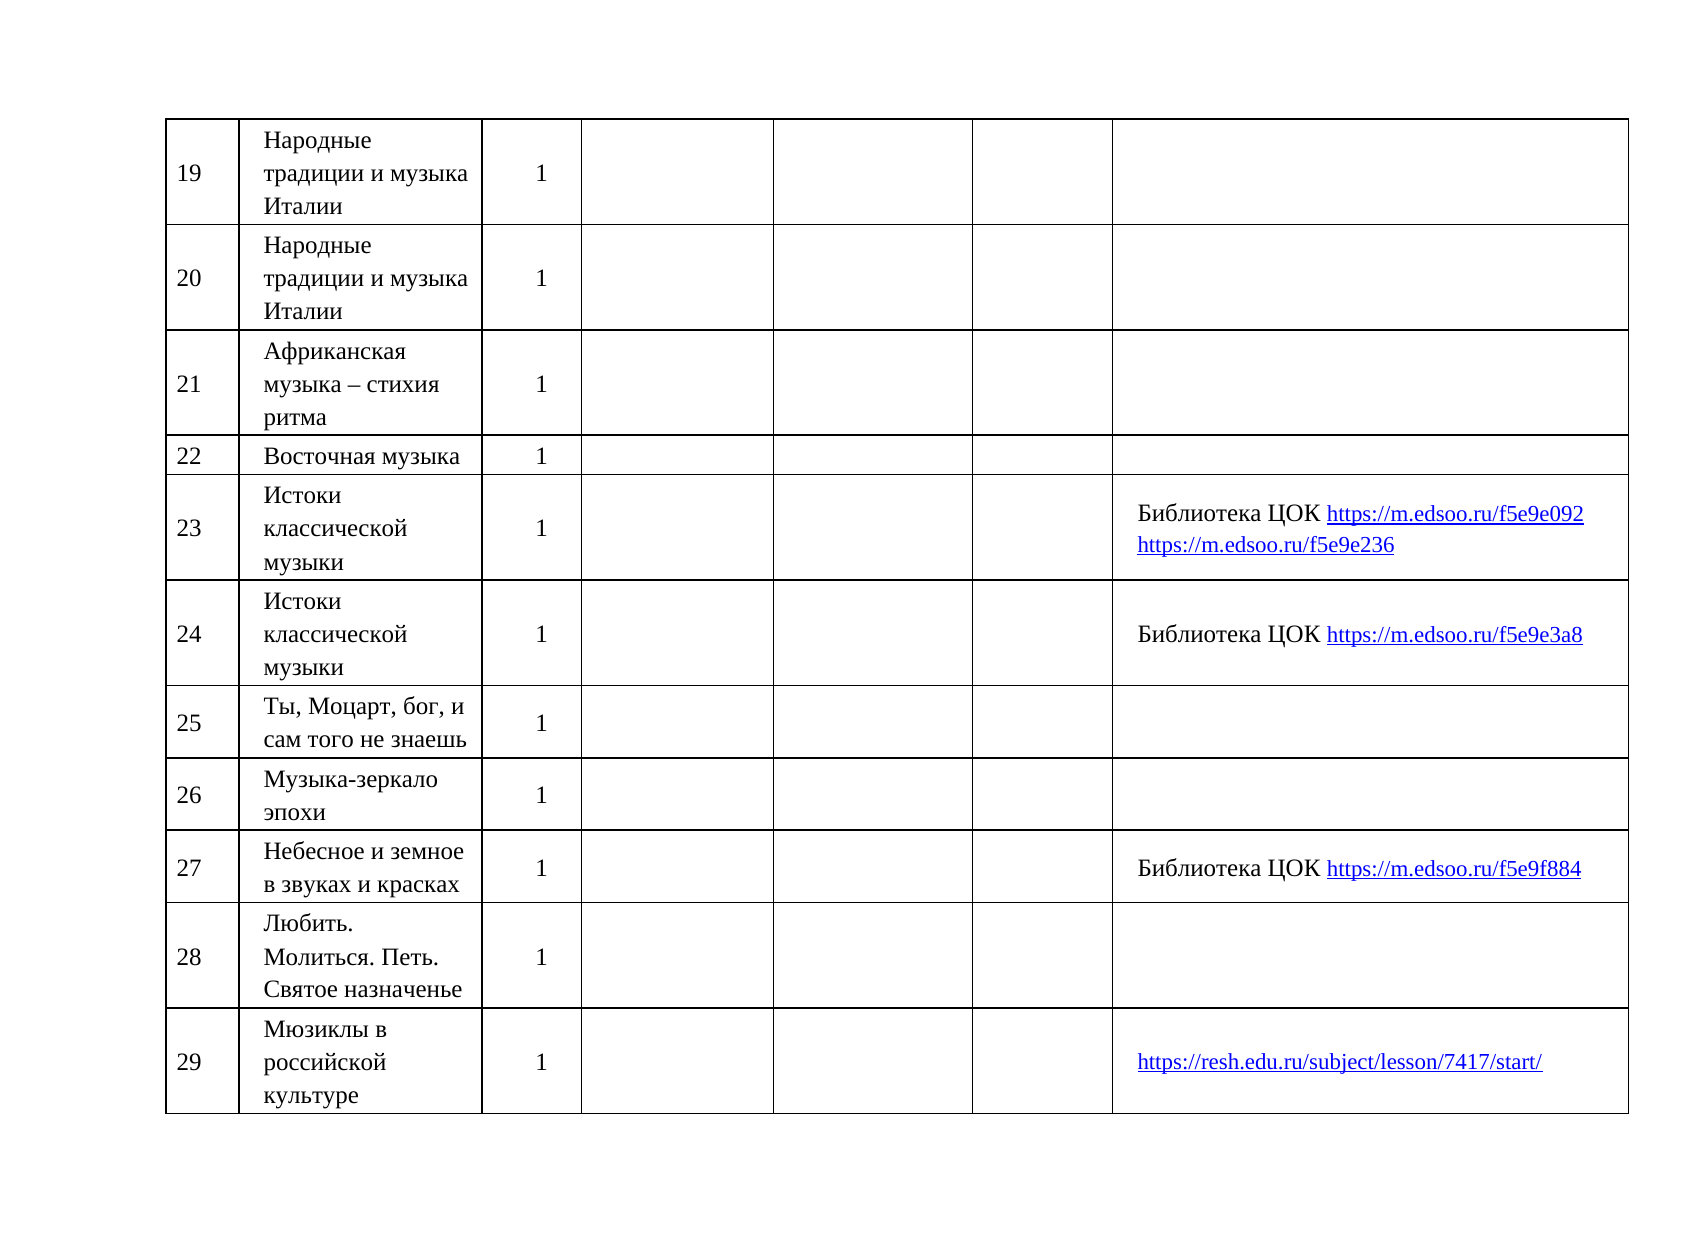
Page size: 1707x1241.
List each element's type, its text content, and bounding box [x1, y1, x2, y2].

table_cell [582, 436, 773, 474]
table_cell 1 [483, 831, 581, 902]
table_cell Музыка-зеркало эпохи [240, 759, 481, 829]
table_cell 27 [167, 831, 238, 902]
table_cell [1113, 225, 1628, 329]
table_cell [1113, 759, 1628, 829]
table_cell [582, 1009, 773, 1113]
table_cell 1 [483, 436, 581, 474]
table_cell [582, 831, 773, 902]
table_cell Народные традиции и музыка Италии [240, 120, 481, 223]
table_cell 21 [167, 331, 238, 434]
table_cell Ты, Моцарт, бог, и сам того не знаешь [240, 686, 481, 757]
table_cell Библиотека ЦОК https://m.edsoo.ru/f5e9e092 https://m.edsoo.ru/f5e9e236 [1113, 475, 1628, 579]
table_cell [774, 1009, 972, 1113]
table_cell [973, 581, 1112, 684]
table_cell Восточная музыка [240, 436, 481, 474]
table_cell 24 [167, 581, 238, 684]
table_cell [582, 475, 773, 579]
table_cell [973, 436, 1112, 474]
table_cell 19 [167, 120, 238, 223]
table_cell [582, 686, 773, 757]
table_cell Мюзиклы в российской культуре [240, 1009, 481, 1113]
table_cell Любить. Молиться. Петь. Святое назначенье [240, 903, 481, 1007]
table_cell 1 [483, 331, 581, 434]
table_cell [582, 331, 773, 434]
table_cell Библиотека ЦОК https://m.edsoo.ru/f5e9f884 [1113, 831, 1628, 902]
table_cell 23 [167, 475, 238, 579]
table_cell Африканская музыка – стихия ритма [240, 331, 481, 434]
table_cell [973, 331, 1112, 434]
table_cell [774, 903, 972, 1007]
table_cell [973, 225, 1112, 329]
table_cell [582, 581, 773, 684]
table_cell 20 [167, 225, 238, 329]
table_cell 25 [167, 686, 238, 757]
table_cell Небесное и земное в звуках и красках [240, 831, 481, 902]
table_cell 1 [483, 225, 581, 329]
table_cell [973, 120, 1112, 223]
table_cell [774, 331, 972, 434]
table_cell [973, 759, 1112, 829]
table_cell 29 [167, 1009, 238, 1113]
table_cell [582, 120, 773, 223]
table_cell [774, 831, 972, 902]
table_cell [582, 759, 773, 829]
table_cell Истоки классической музыки [240, 581, 481, 684]
table_cell [582, 903, 773, 1007]
table_cell [973, 831, 1112, 902]
table_cell [774, 120, 972, 223]
table_cell [774, 759, 972, 829]
table_cell [1113, 686, 1628, 757]
table_cell [1113, 903, 1628, 1007]
table_cell 1 [483, 120, 581, 223]
table_cell 1 [483, 686, 581, 757]
table_cell [973, 475, 1112, 579]
table_cell 1 [483, 581, 581, 684]
table_cell Народные традиции и музыка Италии [240, 225, 481, 329]
table_cell 1 [483, 475, 581, 579]
table_cell [1113, 120, 1628, 223]
table_cell [774, 475, 972, 579]
table_cell [774, 686, 972, 757]
table_cell 22 [167, 436, 238, 474]
table_cell [774, 225, 972, 329]
table_cell [973, 686, 1112, 757]
table_cell 26 [167, 759, 238, 829]
table_cell 1 [483, 759, 581, 829]
table_cell https://resh.edu.ru/subject/lesson/7417/start/ [1113, 1009, 1628, 1113]
table_cell 1 [483, 903, 581, 1007]
table_cell 1 [483, 1009, 581, 1113]
table_cell [1113, 436, 1628, 474]
table_cell [973, 903, 1112, 1007]
table_cell [582, 225, 773, 329]
table_cell [973, 1009, 1112, 1113]
table_cell [1113, 331, 1628, 434]
table_cell [774, 581, 972, 684]
table_cell [774, 436, 972, 474]
table_cell Истоки классической музыки [240, 475, 481, 579]
table_cell 28 [167, 903, 238, 1007]
table_cell Библиотека ЦОК https://m.edsoo.ru/f5e9e3a8 [1113, 581, 1628, 684]
